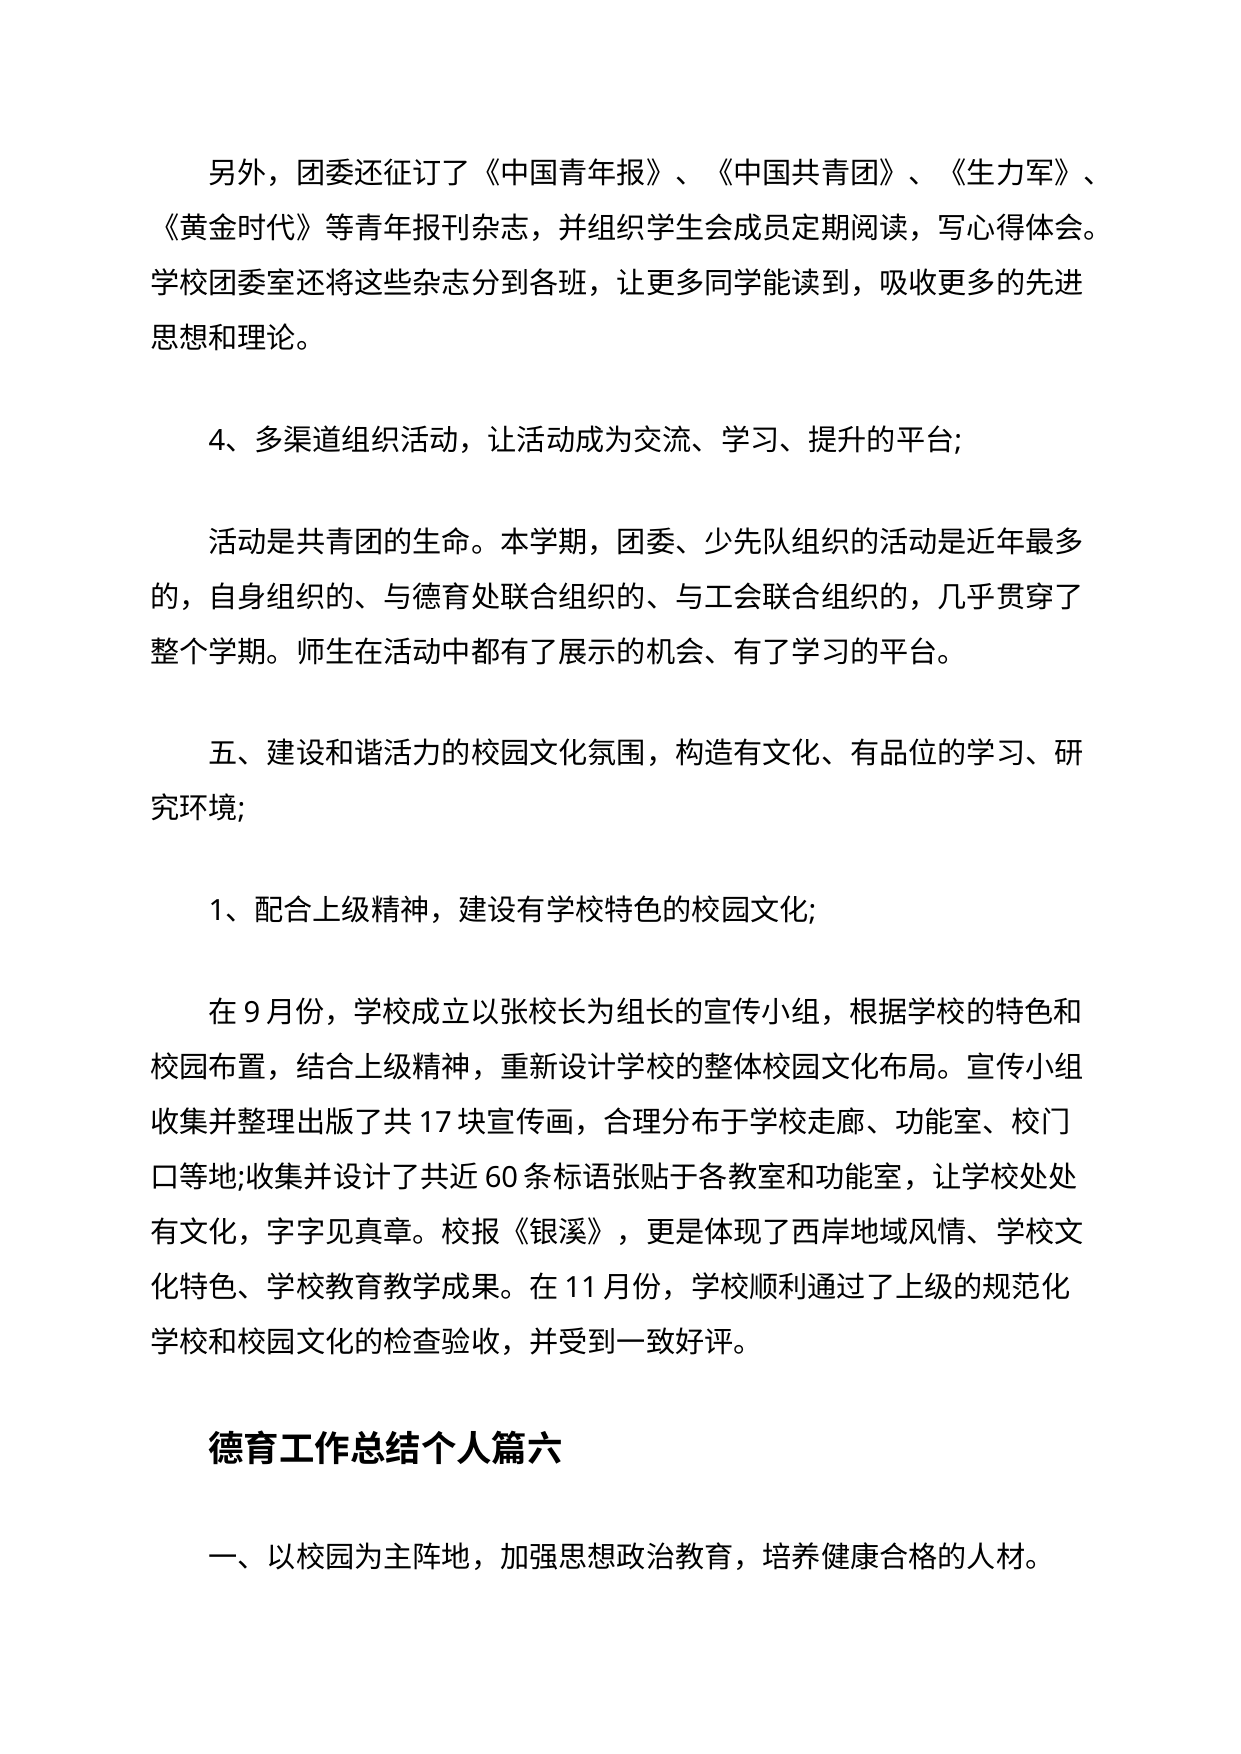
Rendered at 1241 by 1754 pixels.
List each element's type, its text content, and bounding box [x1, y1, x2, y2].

text 1、配合上级精神，建设有学校特色的校园文化; [150, 887, 1090, 929]
text 活动是共青团的生命。本学期，团委、少先队组织的活动是近年最多的，自身组织的、与德育处联合组织的、与工会联合组织的，几乎贯穿了整个学期。师生在活动中都有了展示的机会、有了学习的平台。 [150, 518, 1090, 671]
text 一、以校园为主阵地，加强思想政治教育，培养健康合格的人材。 [150, 1534, 1090, 1576]
text 另外，团委还征订了《中国青年报》、《中国共青团》、《生力军》、《黄金时代》等青年报刊杂志，并组织学生会成员定期阅读，写心得体会。学校团委室还将这些杂志分到各班，让更多同学能读到，吸收更多的先进思想和理论。 [150, 150, 1090, 357]
text 五、建设和谐活力的校园文化氛围，构造有文化、有品位的学习、研究环境; [150, 730, 1090, 827]
text 德育工作总结个人篇六 [150, 1420, 1090, 1472]
text 4、多渠道组织活动，让活动成为交流、学习、提升的平台; [150, 416, 1090, 459]
text 在9月份，学校成立以张校长为组长的宣传小组，根据学校的特色和校园布置，结合上级精神，重新设计学校的整体校园文化布局。宣传小组收集并整理出版了共17块宣传画，合理分布于学校走廊、功能室、校门口等地;收集并设计了共近60条标语张贴于各教室和功能室，让学校处处有文化，字字见真章。校报《银溪》，更是体现了西岸地域风情、学校文化特色、学校教育教学成果。在11月份，学校顺利通过了上级的规范化学校和校园文化的检查验收，并受到一致好评。 [150, 989, 1090, 1361]
